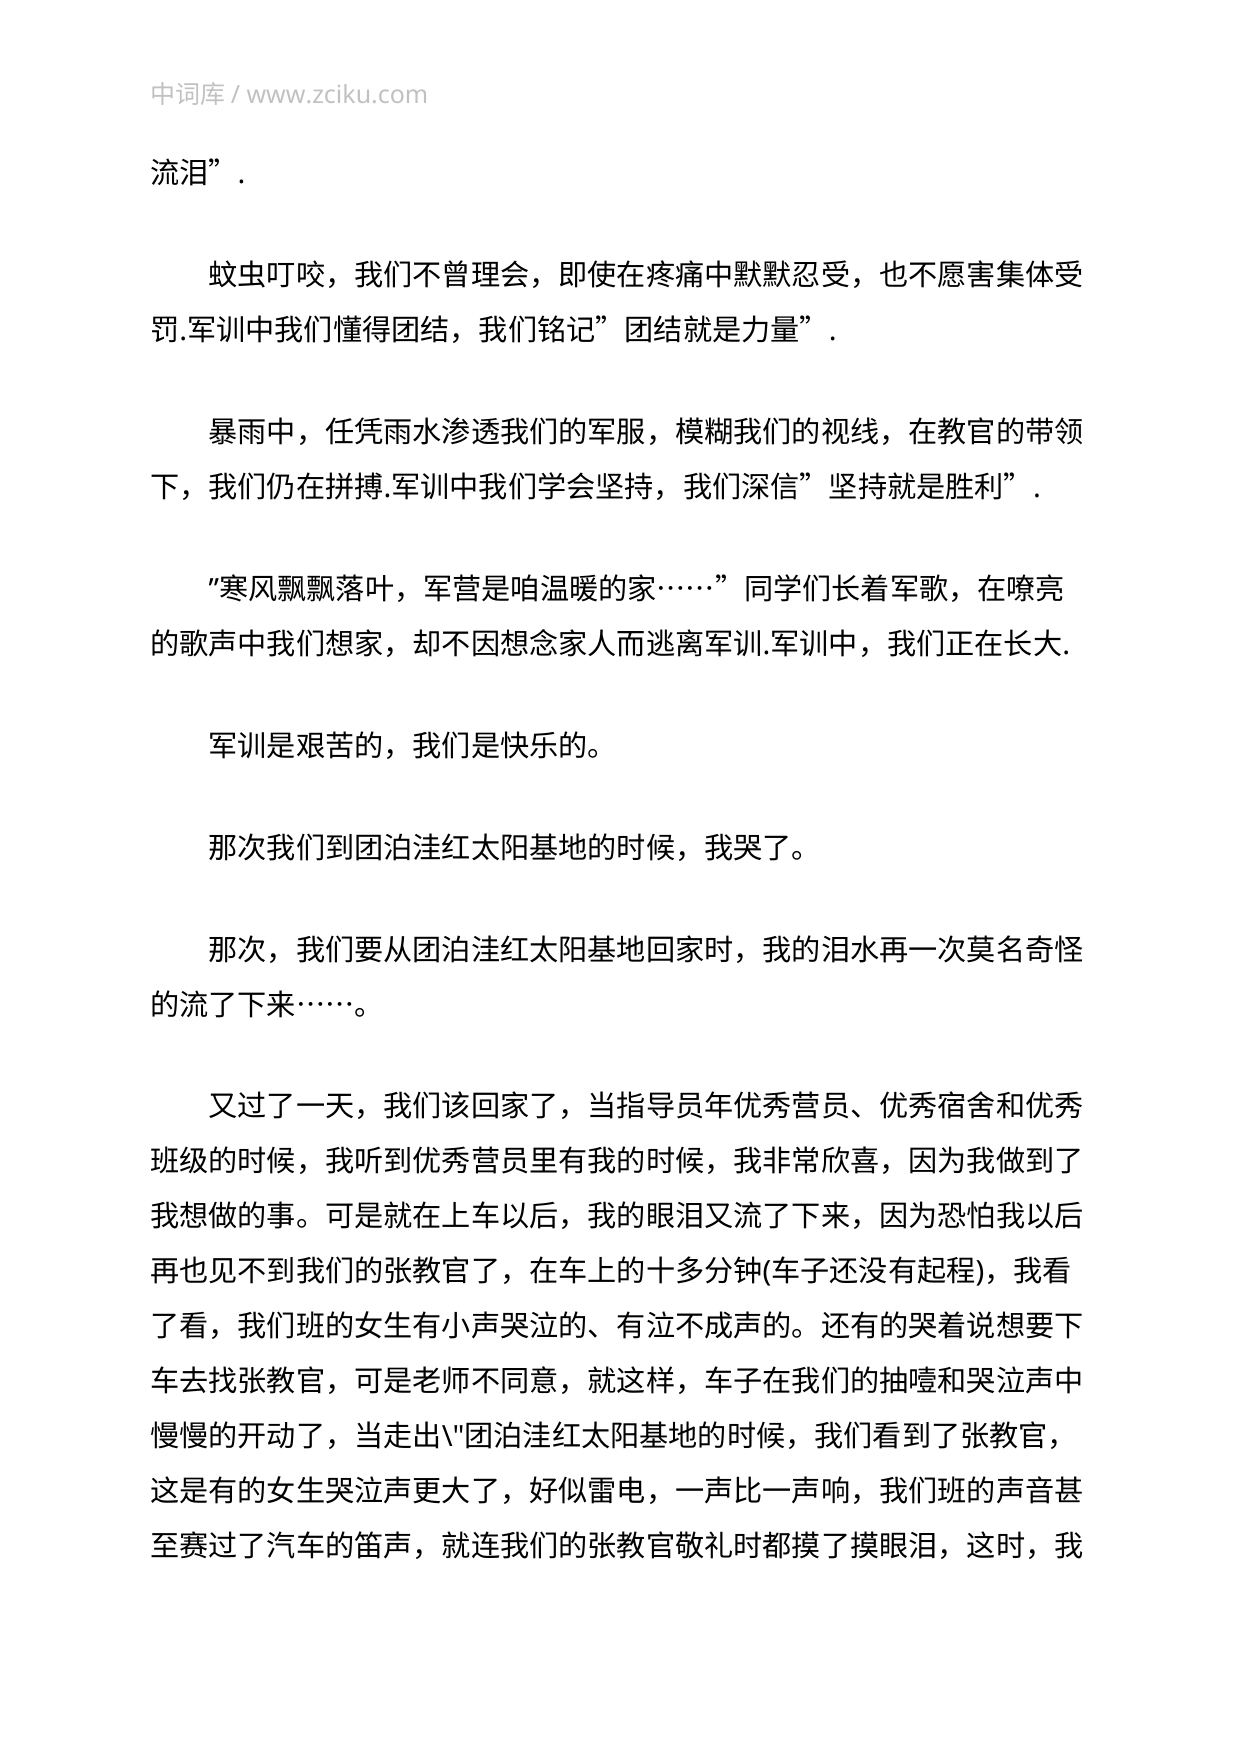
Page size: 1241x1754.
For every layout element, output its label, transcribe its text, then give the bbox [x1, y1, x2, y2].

text ”寒风飘飘落叶，军营是咱温暖的家……”同学们长着军歌，在嘹亮的歌声中我们想家，却不因想念家人而逃离军训.军训中，我们正在长大. [150, 566, 1090, 663]
text 暴雨中，任凭雨水渗透我们的军服，模糊我们的视线，在教官的带领下，我们仍在拼搏.军训中我们学会坚持，我们深信”坚持就是胜利”. [150, 409, 1090, 506]
text 军训是艰苦的，我们是快乐的。 [150, 723, 1090, 765]
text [150, 1083, 1090, 1564]
text 那次，我们要从团泊洼红太阳基地回家时，我的泪水再一次莫名奇怪的流了下来……。 [150, 926, 1090, 1023]
text 那次我们到团泊洼红太阳基地的时候，我哭了。 [150, 824, 1090, 867]
text 蚊虫叮咬，我们不曾理会，即使在疼痛中默默忍受，也不愿害集体受罚.军训中我们懂得团结，我们铭记”团结就是力量”. [150, 252, 1090, 349]
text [150, 150, 1090, 192]
